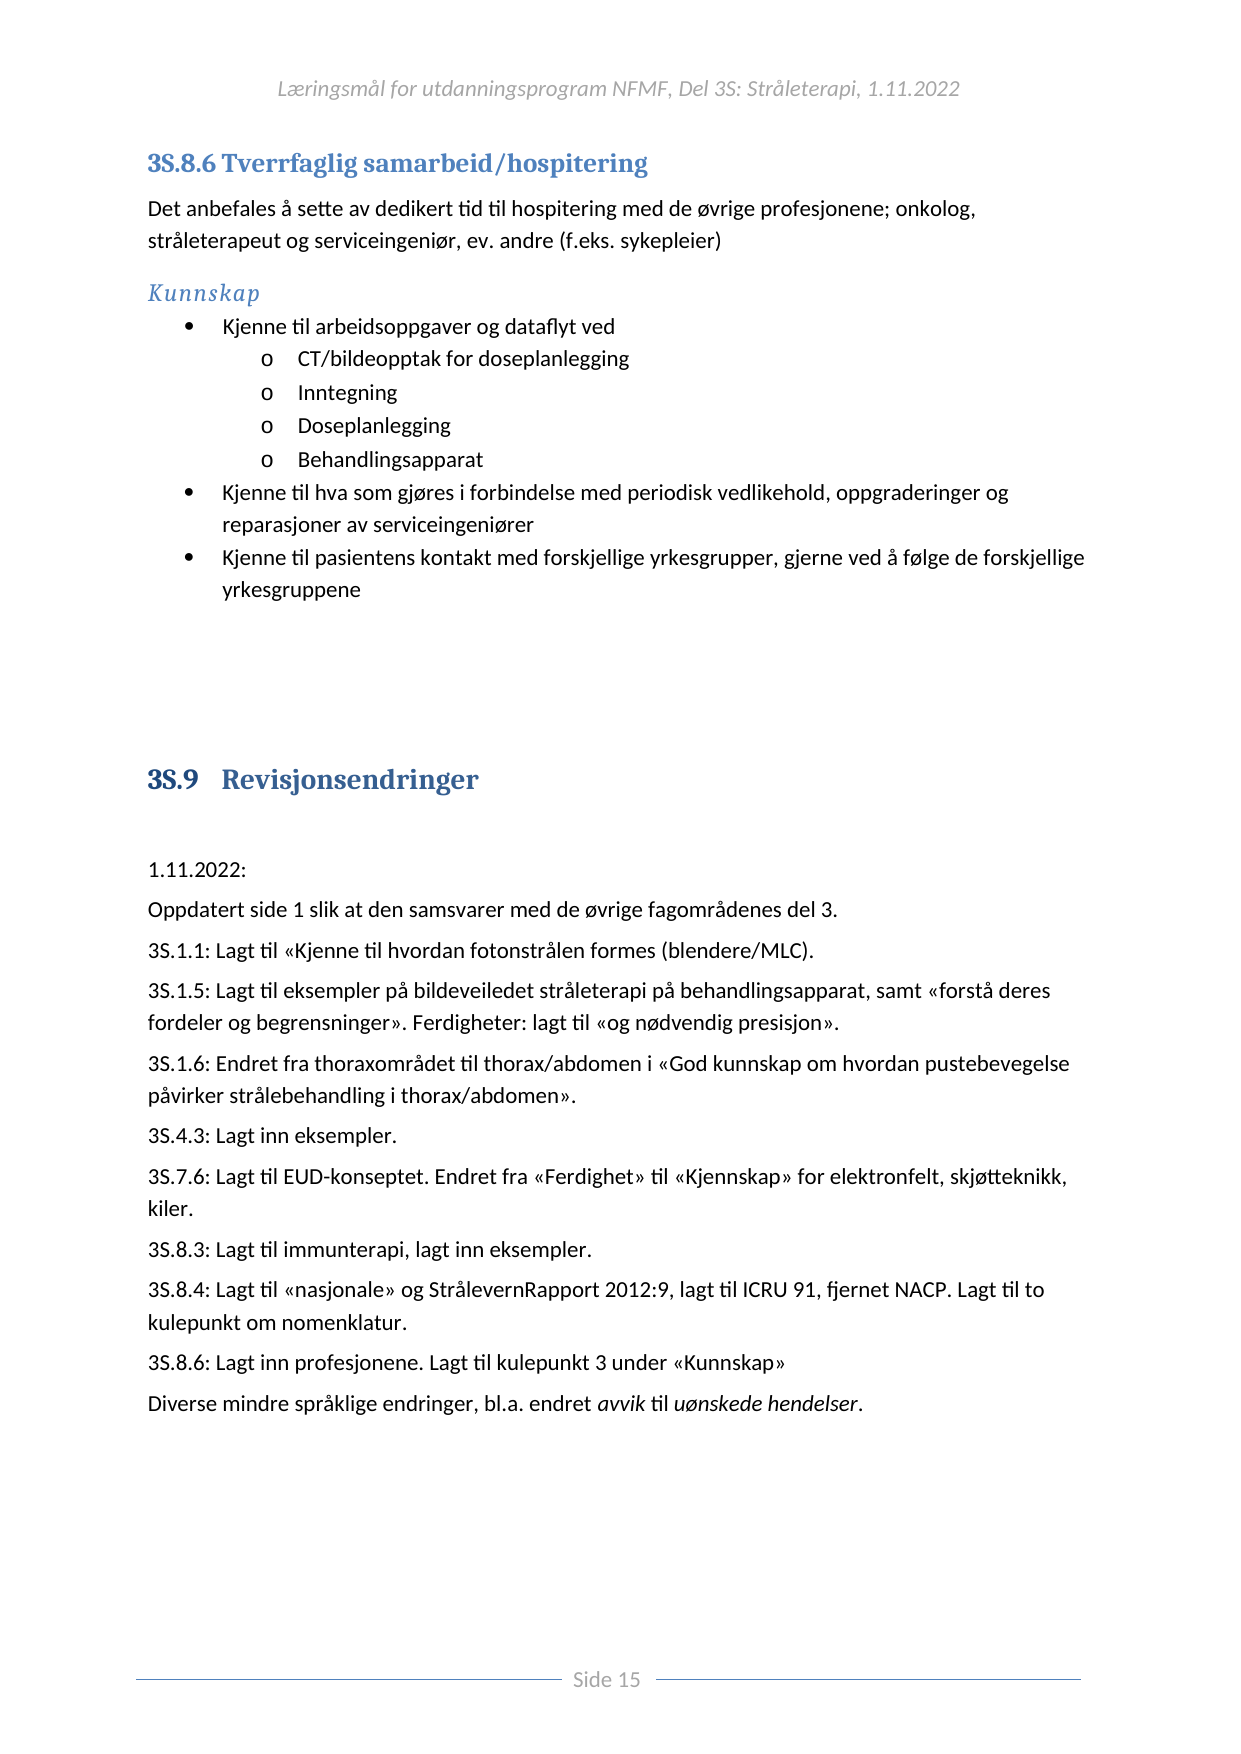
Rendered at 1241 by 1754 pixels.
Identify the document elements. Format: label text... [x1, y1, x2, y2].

text Oppdatert side 1 slik at den samsvarer med de øvrige fagområdenes del 3. [148, 895, 1093, 923]
list Kjenne til pasientens kontakt med forskjellige yrkesgrupper, gjerne ved å følge de forskjellige yrkesgruppene [185, 543, 1093, 603]
list Inntegning [260, 378, 1093, 407]
text 3S.4.3: Lagt inn eksempler. [148, 1122, 1093, 1150]
text 3S.8.6: Lagt inn profesjonene. Lagt til kulepunkt 3 under «Kunnskap» [148, 1348, 1093, 1376]
text Diverse mindre språklige endringer, bl.a. endret avvik til uønskede hendelser. [148, 1389, 1093, 1417]
list Kjenne til hva som gjøres i forbindelse med periodisk vedlikehold, oppgraderinger og reparasjoner av serviceingeniører [185, 478, 1093, 538]
text 3S.1.6: Endret fra thoraxområdet til thorax/abdomen i «God kunnskap om hvordan pustebevegelse påvirker strålebehandling i thorax/abdomen». [148, 1049, 1093, 1109]
subtitle Revisjonsendringer [148, 763, 1093, 797]
text 3S.1.1: Lagt til «Kjenne til hvordan fotonstrålen formes (blendere/MLC). [148, 936, 1093, 964]
list Kjenne til arbeidsoppgaver og dataflyt ved [185, 312, 1093, 340]
subtitle Kunnskap [148, 279, 1093, 308]
text 1.11.2022: [148, 855, 1093, 883]
text Det anbefales å sette av dedikert tid til hospitering med de øvrige profesjonene; onkolog, stråleterapeut og serviceingeniør, ev. andre (f.eks. sykepleier) [148, 194, 1093, 254]
list Doseplanlegging [260, 411, 1093, 440]
text 3S.7.6: Lagt til EUD-konseptet. Endret fra «Ferdighet» til «Kjennskap» for elektronfelt, skjøtteknikk, kiler. [148, 1162, 1093, 1222]
text 3S.8.3: Lagt til immunterapi, lagt inn eksempler. [148, 1235, 1093, 1263]
list Behandlingsapparat [260, 445, 1093, 474]
text 3S.1.5: Lagt til eksempler på bildeveiledet stråleterapi på behandlingsapparat, samt «forstå deres fordeler og begrensninger». Ferdigheter: lagt til «og nødvendig presisjon». [148, 976, 1093, 1036]
subtitle Tverrfaglig samarbeid/hospitering [148, 148, 1093, 179]
list CT/bildeopptak for doseplanlegging [260, 344, 1093, 373]
text 3S.8.4: Lagt til «nasjonale» og StrålevernRapport 2012:9, lagt til ICRU 91, fjernet NACP. Lagt til to kulepunkt om nomenklatur. [148, 1275, 1093, 1336]
